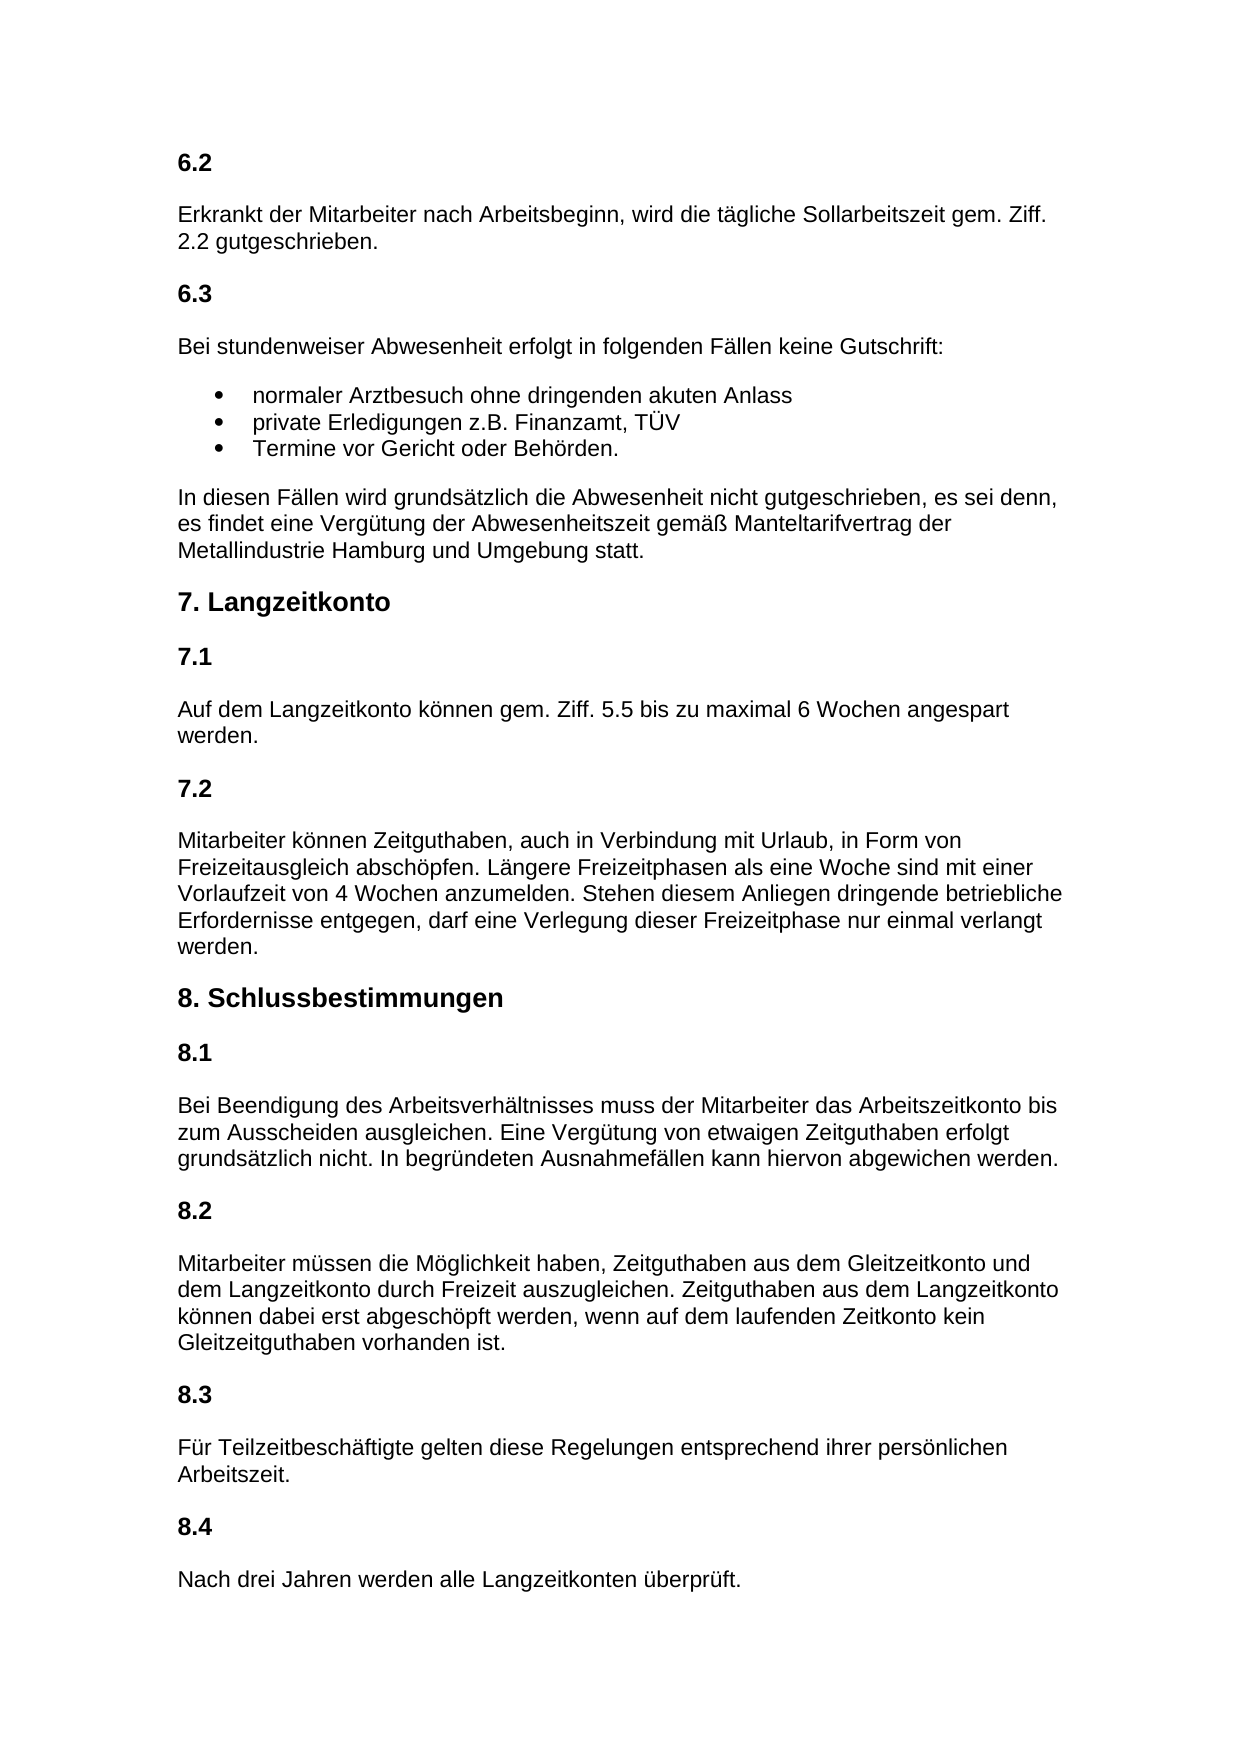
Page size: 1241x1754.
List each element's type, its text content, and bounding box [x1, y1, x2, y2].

text In diesen Fällen wird grundsätzlich die Abwesenheit nicht gutgeschrieben, es sei denn, es findet eine Vergütung der Abwesenheitszeit gemäß Manteltarifvertrag der Metallindustrie Hamburg und Umgebung statt. [177, 484, 1063, 563]
text 8.2 [177, 1196, 1063, 1225]
text 8.1 [177, 1038, 1063, 1067]
text Erkrankt der Mitarbeiter nach Arbeitsbeginn, wird die tägliche Sollarbeitszeit gem. Ziff. 2.2 gutgeschrieben. [177, 201, 1063, 254]
text Bei stundenweiser Abwesenheit erfolgt in folgenden Fällen keine Gutschrift: [177, 333, 1063, 359]
text Bei Beendigung des Arbeitsverhältnisses muss der Mitarbeiter das Arbeitszeitkonto bis zum Ausscheiden ausgleichen. Eine Vergütung von etwaigen Zeitguthaben erfolgt grundsätzlich nicht. In begründeten Ausnahmefällen kann hiervon abgewichen werden. [177, 1092, 1063, 1171]
text Mitarbeiter können Zeitguthaben, auch in Verbindung mit Urlaub, in Form von Freizeitausgleich abschöpfen. Längere Freizeitphasen als eine Woche sind mit einer Vorlaufzeit von 4 Wochen anzumelden. Stehen diesem Anliegen dringende betriebliche Erfordernisse entgegen, darf eine Verlegung dieser Freizeitphase nur einmal verlangt werden. [177, 827, 1063, 959]
text 6.2 [177, 148, 1063, 176]
list private Erledigungen z.B. Finanzamt, TÜV [215, 408, 1063, 435]
text Auf dem Langzeitkonto können gem. Ziff. 5.5 bis zu maximal 6 Wochen angespart werden. [177, 696, 1063, 749]
text 6.3 [177, 279, 1063, 308]
text Für Teilzeitbeschäftigte gelten diese Regelungen entsprechend ihrer persönlichen Arbeitszeit. [177, 1434, 1063, 1487]
text 8.4 [177, 1512, 1063, 1541]
list Termine vor Gericht oder Behörden. [215, 435, 1063, 461]
text 7.1 [177, 642, 1063, 671]
text 8. Schlussbestimmungen [177, 982, 1063, 1013]
list normaler Arztbesuch ohne dringenden akuten Anlass [215, 382, 1063, 408]
text 8.3 [177, 1380, 1063, 1409]
text 7.2 [177, 774, 1063, 802]
text Mitarbeiter müssen die Möglichkeit haben, Zeitguthaben aus dem Gleitzeitkonto und dem Langzeitkonto durch Freizeit auszugleichen. Zeitguthaben aus dem Langzeitkonto können dabei erst abgeschöpft werden, wenn auf dem laufenden Zeitkonto kein Gleitzeitguthaben vorhanden ist. [177, 1250, 1063, 1355]
text Nach drei Jahren werden alle Langzeitkonten überprüft. [177, 1566, 1063, 1592]
text 7. Langzeitkonto [177, 586, 1063, 617]
